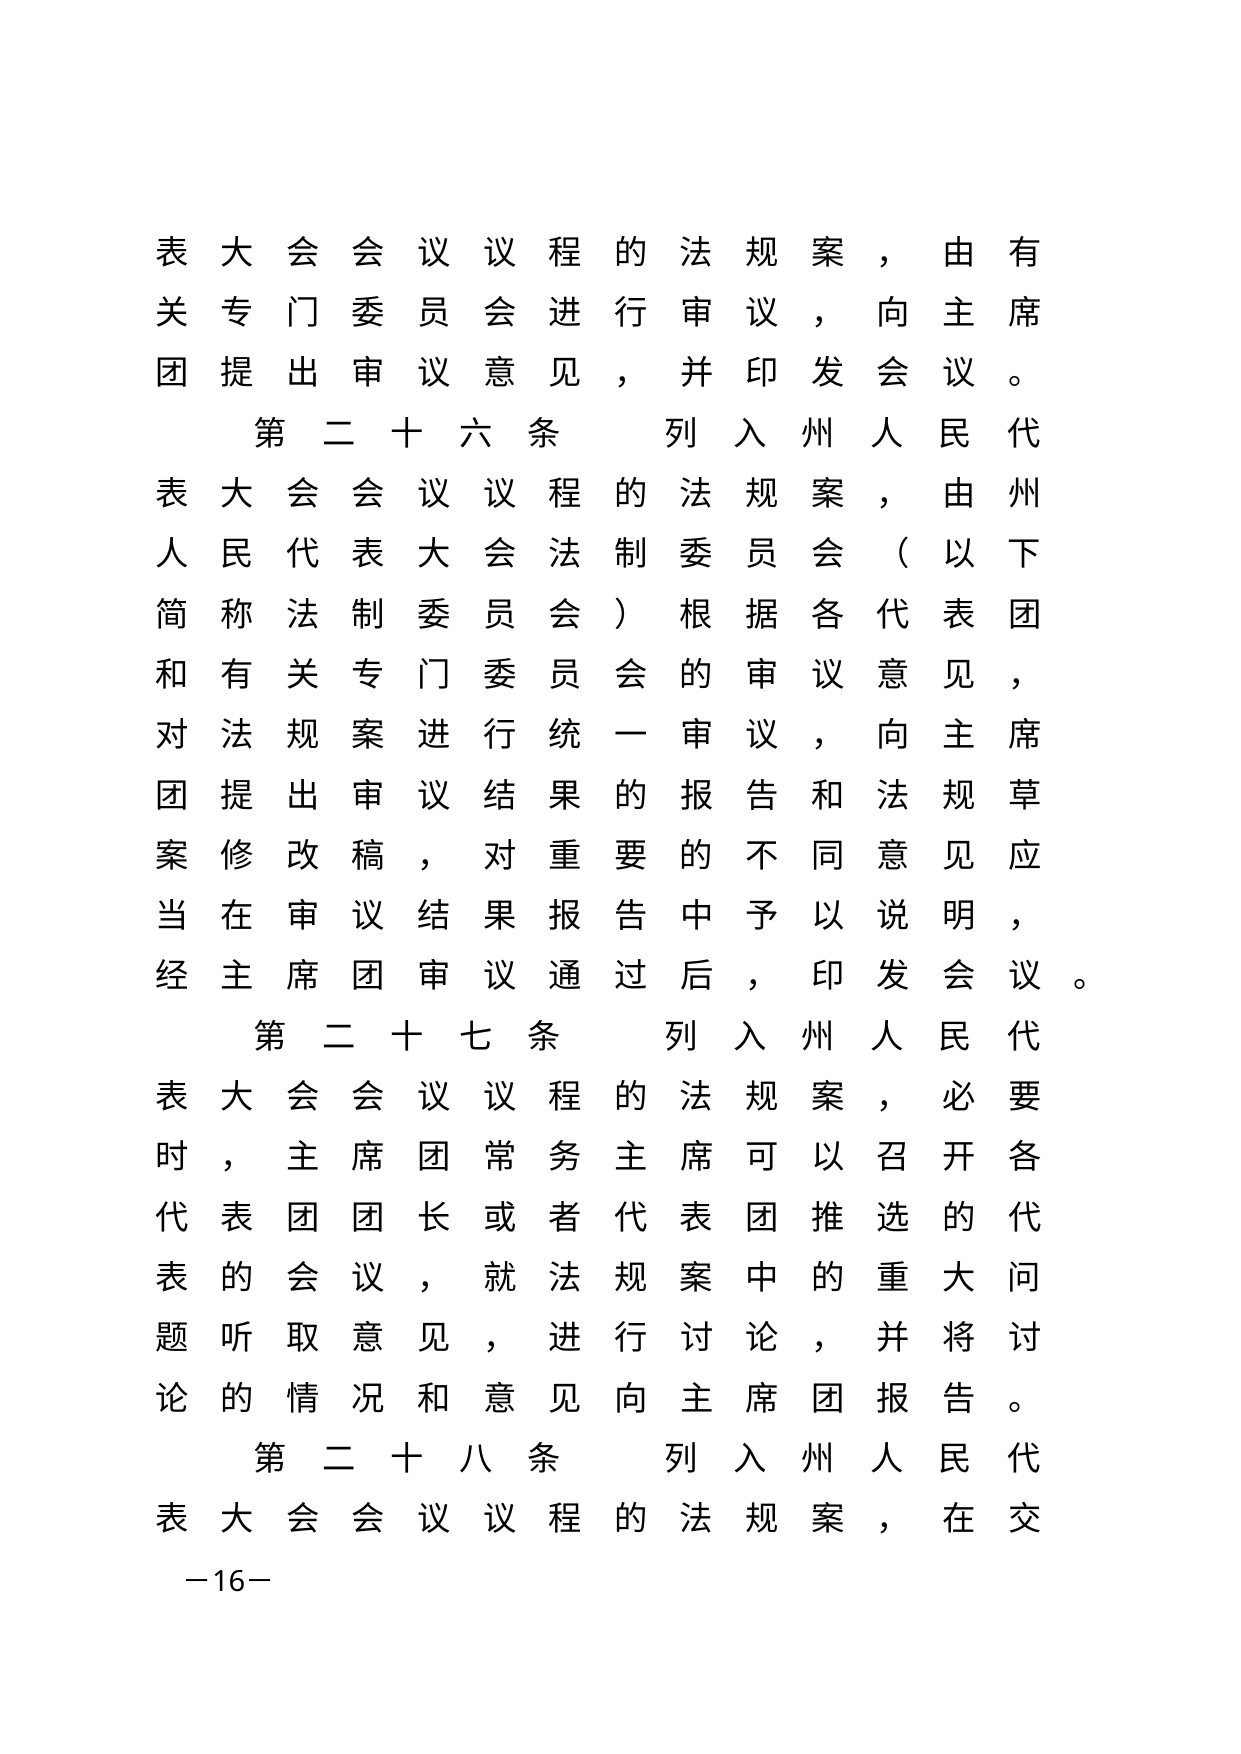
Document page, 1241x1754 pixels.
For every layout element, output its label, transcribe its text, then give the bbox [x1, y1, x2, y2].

text 第二十五条 列入州人民代表大会会议议程的法规案，由有关专门委员会进行审议，向主席团提出审议意见，并印发会议。 [155, 219, 1073, 400]
text 第二十七条 列入州人民代表大会会议议程的法规案，必要时，主席团常务主席可以召开各代表团团长或者代表团推选的代表的会议，就法规案中的重大问题听取意见，进行讨论，并将讨论的情况和意见向主席团报告。 [155, 1003, 1073, 1426]
text 第二十八条 列入州人民代表大会会议议程的法规案，在交付表决前，提案人要求撤回的，应当提出书面报告，说明理由，经主席团同意，并向大会报告，对该法规案的审议即行终止。 [155, 1426, 1073, 1546]
text 第二十六条 列入州人民代表大会会议议程的法规案，由州人民代表大会法制委员会（以下简称法制委员会）根据各代表团和有关专门委员会的审议意见，对法规案进行统一审议，向主席团提出审议结果的报告和法规草案修改稿，对重要的不同意见应当在审议结果报告中予以说明，经主席团审议通过后，印发会议。 [155, 400, 1073, 1003]
